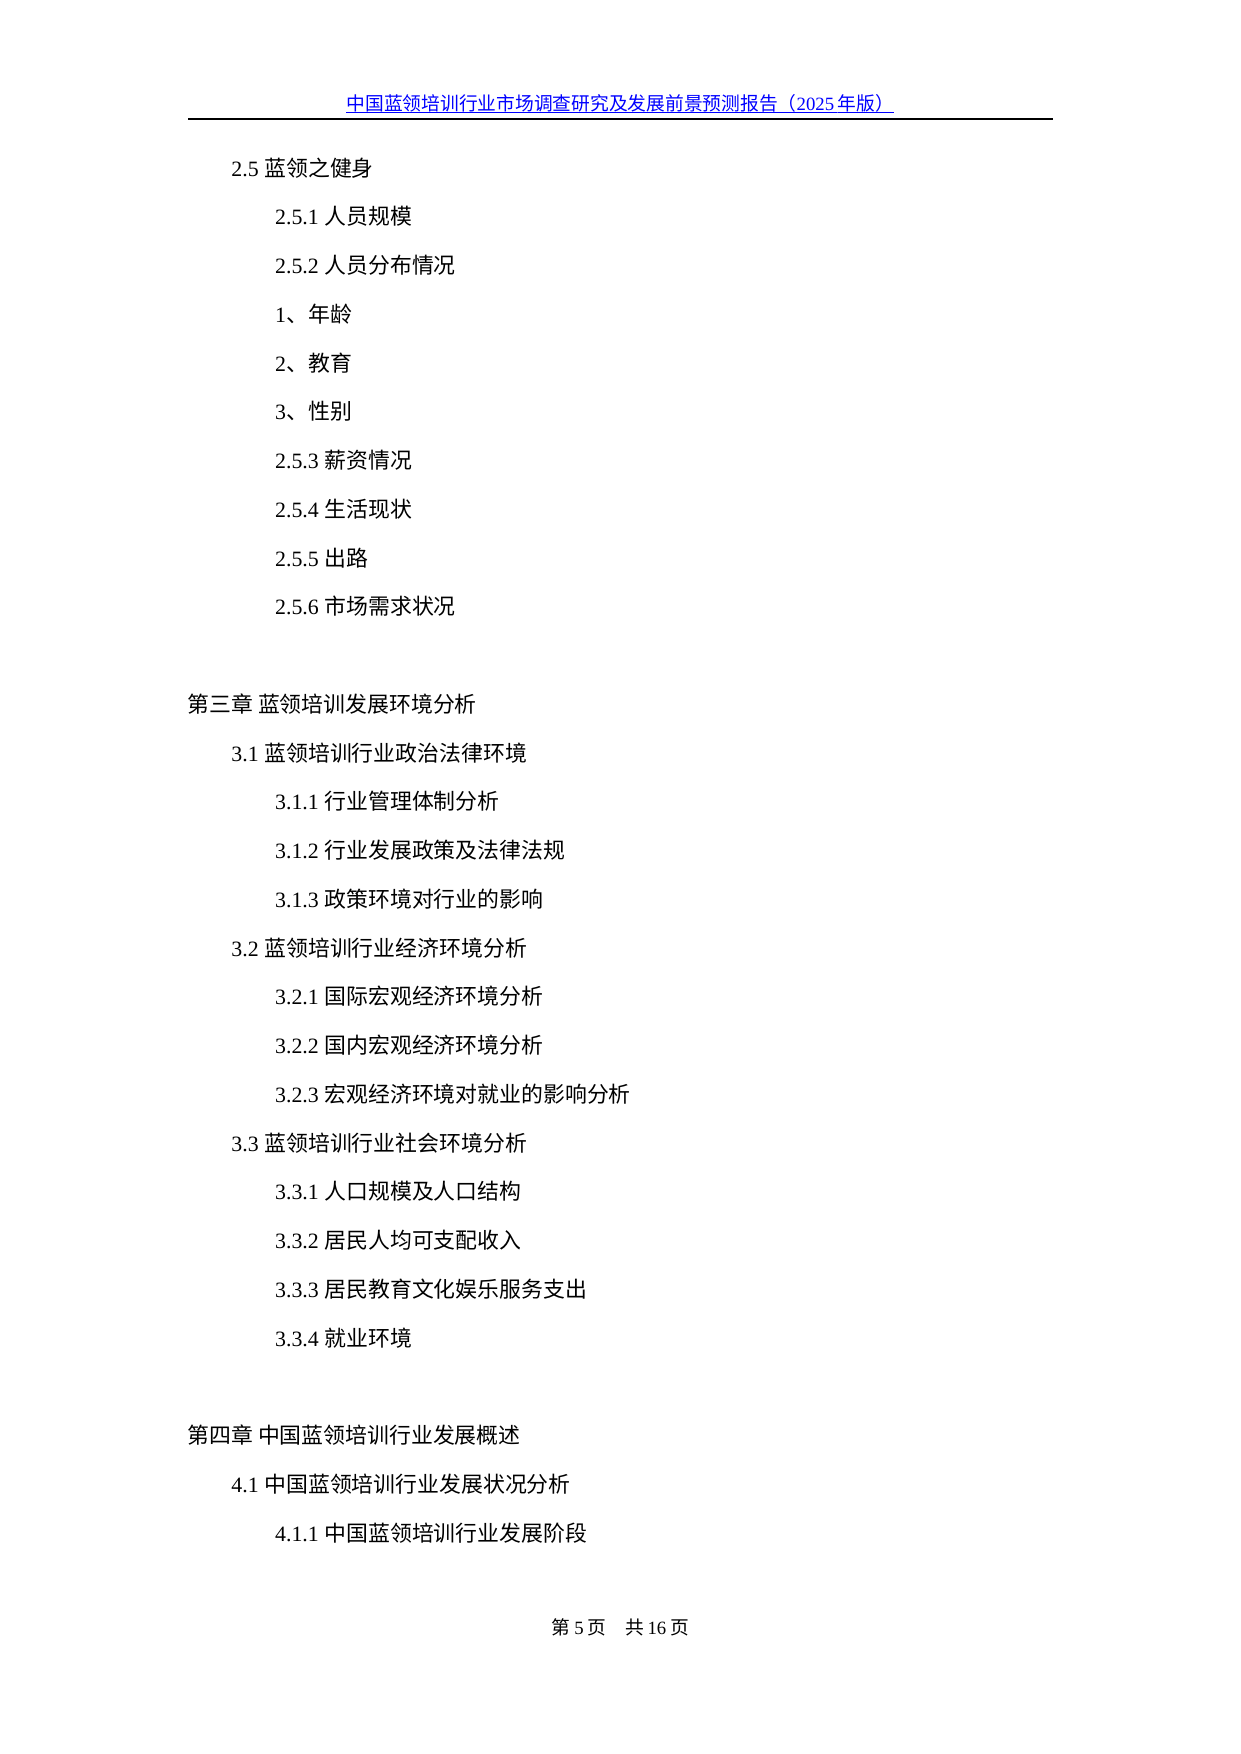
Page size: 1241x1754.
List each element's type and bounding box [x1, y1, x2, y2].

text [187, 150, 1053, 1548]
